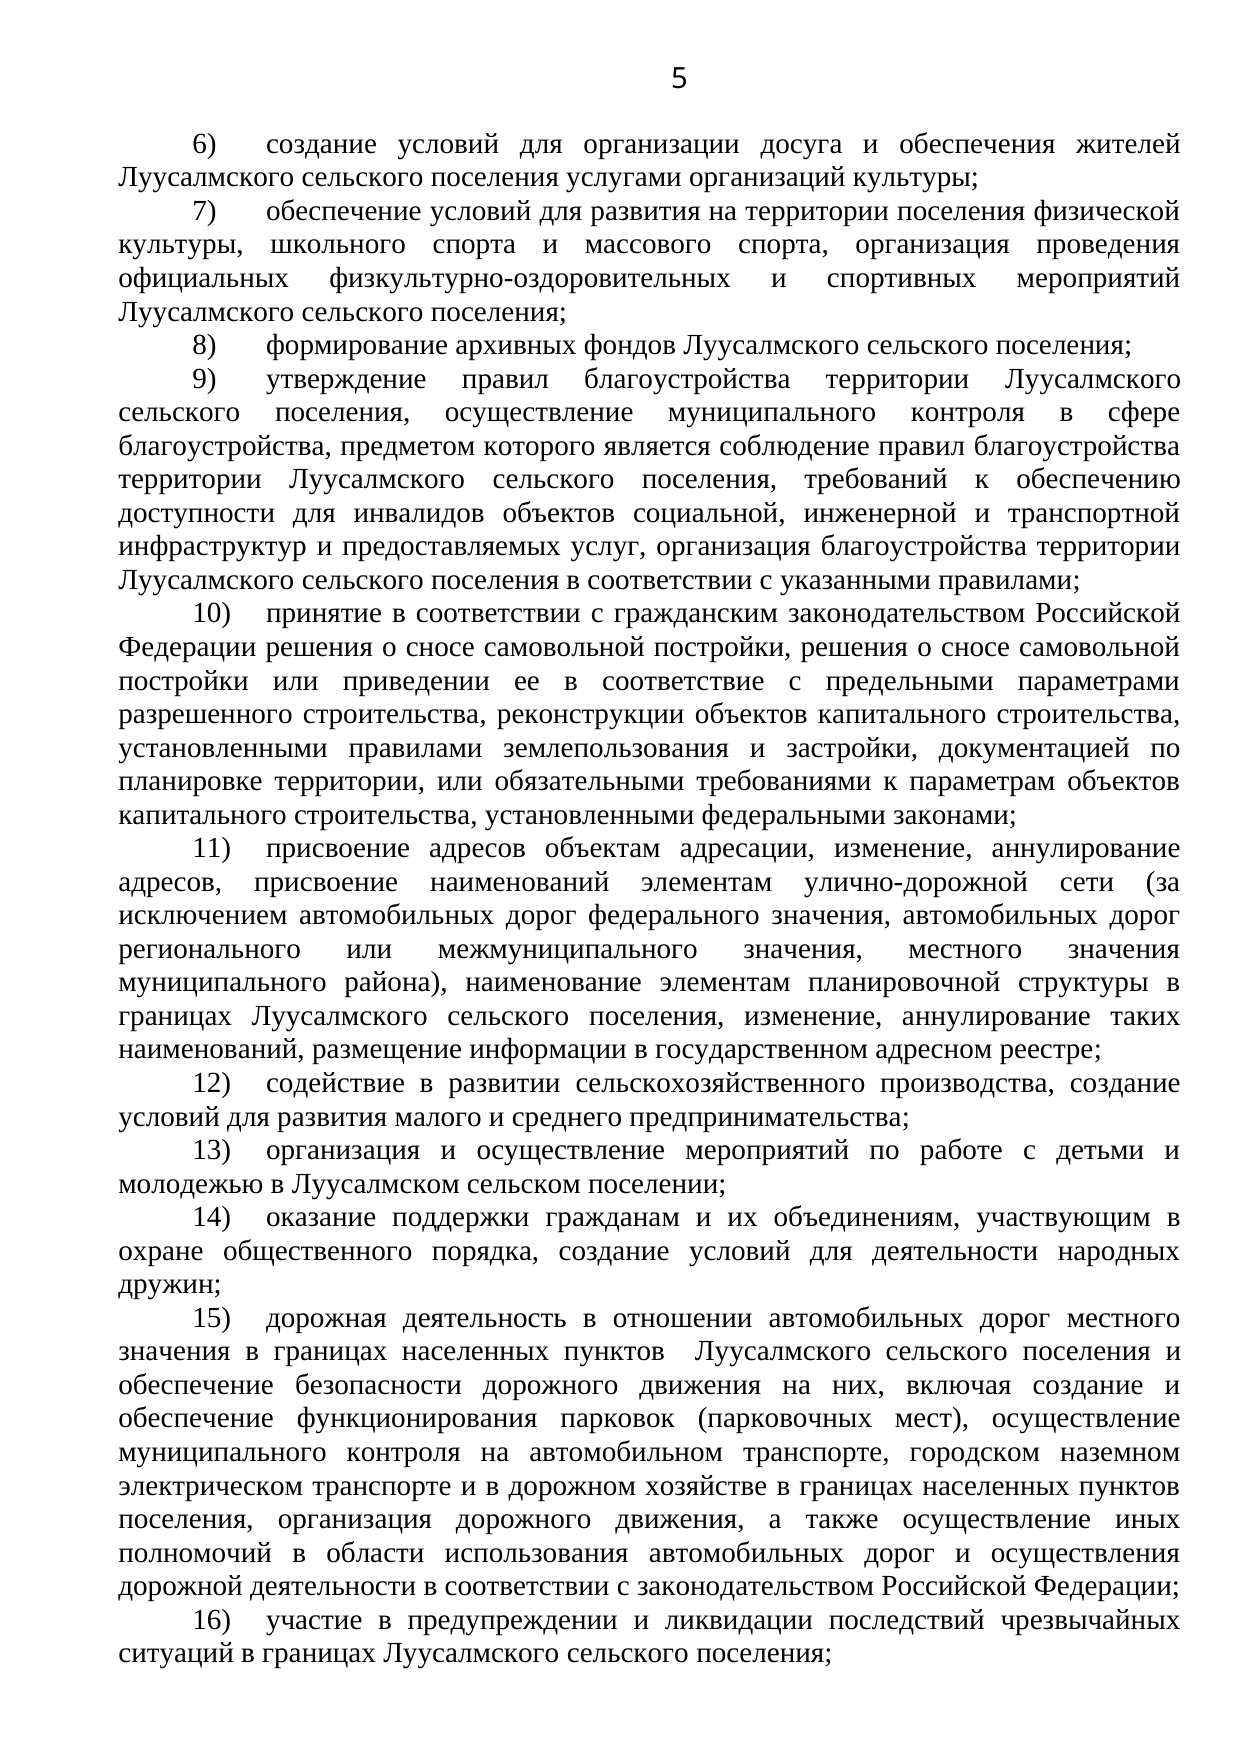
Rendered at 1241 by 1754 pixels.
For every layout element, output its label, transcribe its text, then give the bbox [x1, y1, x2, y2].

text 10) принятие в соответствии с гражданским законодательством Российской Федерации решения о сносе самовольной постройки, решения о сносе самовольной постройки или приведении ее в соответствие с предельными параметрами разрешенного строительства, реконструкции объектов капитального строительства, установленными правилами землепользования и застройки, документацией по планировке территории, или обязательными требованиями к параметрам объектов капитального строительства, установленными федеральными законами; [118, 596, 1181, 830]
text 16) участие в предупреждении и ликвидации последствий чрезвычайных ситуаций в границах Луусалмского сельского поселения; [118, 1602, 1181, 1669]
text 9) утверждение правил благоустройства территории Луусалмского сельского поселения, осуществление муниципального контроля в сфере благоустройства, предметом которого является соблюдение правил благоустройства территории Луусалмского сельского поселения, требований к обеспечению доступности для инвалидов объектов социальной, инженерной и транспортной инфраструктур и предоставляемых услуг, организация благоустройства территории Луусалмского сельского поселения в соответствии с указанными правилами; [118, 361, 1181, 596]
text 12) содействие в развитии сельскохозяйственного производства, создание условий для развития малого и среднего предпринимательства; [118, 1065, 1181, 1132]
text 15) дорожная деятельность в отношении автомобильных дорог местного значения в границах населенных пунктов Луусалмского сельского поселения и обеспечение безопасности дорожного движения на них, включая создание и обеспечение функционирования парковок (парковочных мест), осуществление муниципального контроля на автомобильном транспорте, городском наземном электрическом транспорте и в дорожном хозяйстве в границах населенных пунктов поселения, организация дорожного движения, а также осуществление иных полномочий в области использования автомобильных дорог и осуществления дорожной деятельности в соответствии с законодательством Российской Федерации; [118, 1300, 1181, 1602]
text 7) обеспечение условий для развития на территории поселения физической культуры, школьного спорта и массового спорта, организация проведения официальных физкультурно-оздоровительных и спортивных мероприятий Луусалмского сельского поселения; [118, 193, 1181, 327]
text 8) формирование архивных фондов Луусалмского сельского поселения; [118, 327, 1181, 361]
text 14) оказание поддержки гражданам и их объединениям, участвующим в охране общественного порядка, создание условий для деятельности народных дружин; [118, 1199, 1181, 1300]
text 11) присвоение адресов объектам адресации, изменение, аннулирование адресов, присвоение наименований элементам улично-дорожной сети (за исключением автомобильных дорог федерального значения, автомобильных дорог регионального или межмуниципального значения, местного значения муниципального района), наименование элементам планировочной структуры в границах Луусалмского сельского поселения, изменение, аннулирование таких наименований, размещение информации в государственном адресном реестре; [118, 830, 1181, 1065]
text 13) организация и осуществление мероприятий по работе с детьми и молодежью в Луусалмском сельском поселении; [118, 1132, 1181, 1199]
text 6) создание условий для организации досуга и обеспечения жителей Луусалмского сельского поселения услугами организаций культуры; [118, 126, 1181, 193]
